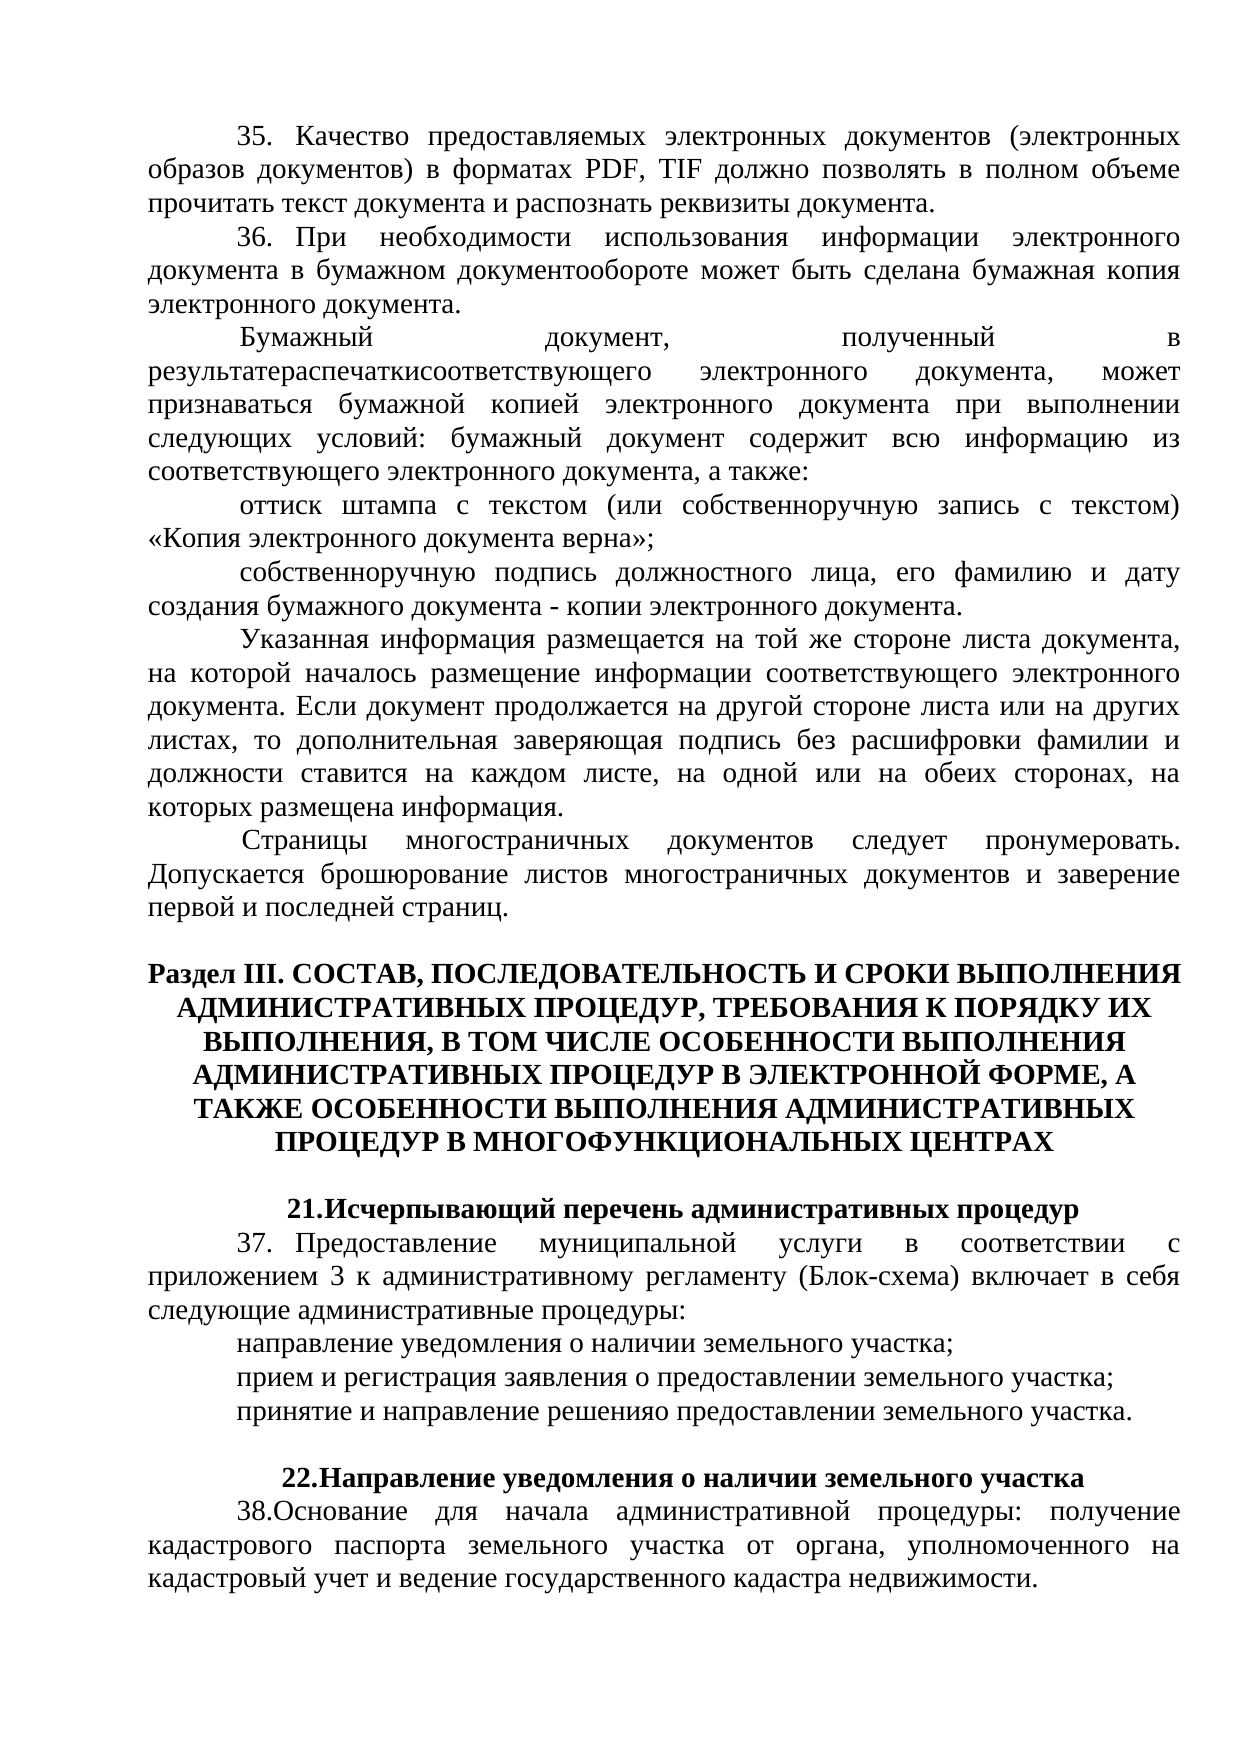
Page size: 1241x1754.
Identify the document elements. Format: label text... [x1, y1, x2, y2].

text 38.Основание для начала административной процедуры: получение кадастрового паспорта земельного участка от органа, уполномоченного на кадастровый учет и ведение государственного кадастра недвижимости. [148, 1493, 1181, 1594]
list Исчерпывающий перечень административных процедур [185, 1191, 1181, 1225]
list Предоставление муниципальной услуги в соответствии с приложением 3 к административному регламенту (Блок-схема) включает в себя следующие административные процедуры: [148, 1225, 1181, 1326]
text Раздел III. СОСТАВ, ПОСЛЕДОВАТЕЛЬНОСТЬ И СРОКИ ВЫПОЛНЕНИЯ АДМИНИСТРАТИВНЫХ ПРОЦЕДУР, ТРЕБОВАНИЯ К ПОРЯДКУ ИХ ВЫПОЛНЕНИЯ, В ТОМ ЧИСЛЕ ОСОБЕННОСТИ ВЫПОЛНЕНИЯ АДМИНИСТРАТИВНЫХ ПРОЦЕДУР В ЭЛЕКТРОННОЙ ФОРМЕ, А ТАКЖЕ ОСОБЕННОСТИ ВЫПОЛНЕНИЯ АДМИНИСТРАТИВНЫХ ПРОЦЕДУР В МНОГОФУНКЦИОНАЛЬНЫХ ЦЕНТРАХ [148, 957, 1181, 1158]
text направление уведомления о наличии земельного участка; [148, 1326, 1181, 1359]
text Страницы многостраничных документов следует пронумеровать. Допускается брошюрование листов многостраничных документов и заверение первой и последней страниц. [148, 822, 1181, 923]
text собственноручную подпись должностного лица, его фамилию и дату создания бумажного документа - копии электронного документа. [148, 554, 1181, 621]
text принятие и направление решенияо предоставлении земельного участка. [148, 1393, 1181, 1426]
text Бумажный документ, полученный в результатераспечаткисоответствующего электронного документа, может признаваться бумажной копией электронного документа при выполнении следующих условий: бумажный документ содержит всю информацию из соответствующего электронного документа, а также: [148, 319, 1181, 487]
list При необходимости использования информации электронного документа в бумажном документообороте может быть сделана бумажная копия электронного документа. [148, 219, 1181, 319]
list Качество предоставляемых электронных документов (электронных образов документов) в форматах PDF, TIF должно позволять в полном объеме прочитать текст документа и распознать реквизиты документа. [148, 118, 1181, 219]
text Указанная информация размещается на той же стороне листа документа, на которой началось размещение информации соответствующего электронного документа. Если документ продолжается на другой стороне листа или на других листах, то дополнительная заверяющая подпись без расшифровки фамилии и должности ставится на каждом листе, на одной или на обеих сторонах, на которых размещена информация. [148, 621, 1181, 822]
text прием и регистрация заявления о предоставлении земельного участка; [148, 1359, 1181, 1393]
text оттиск штампа с текстом (или собственноручную запись с текстом) «Копия электронного документа верна»; [148, 487, 1181, 554]
list Направление уведомления о наличии земельного участка [185, 1460, 1181, 1493]
